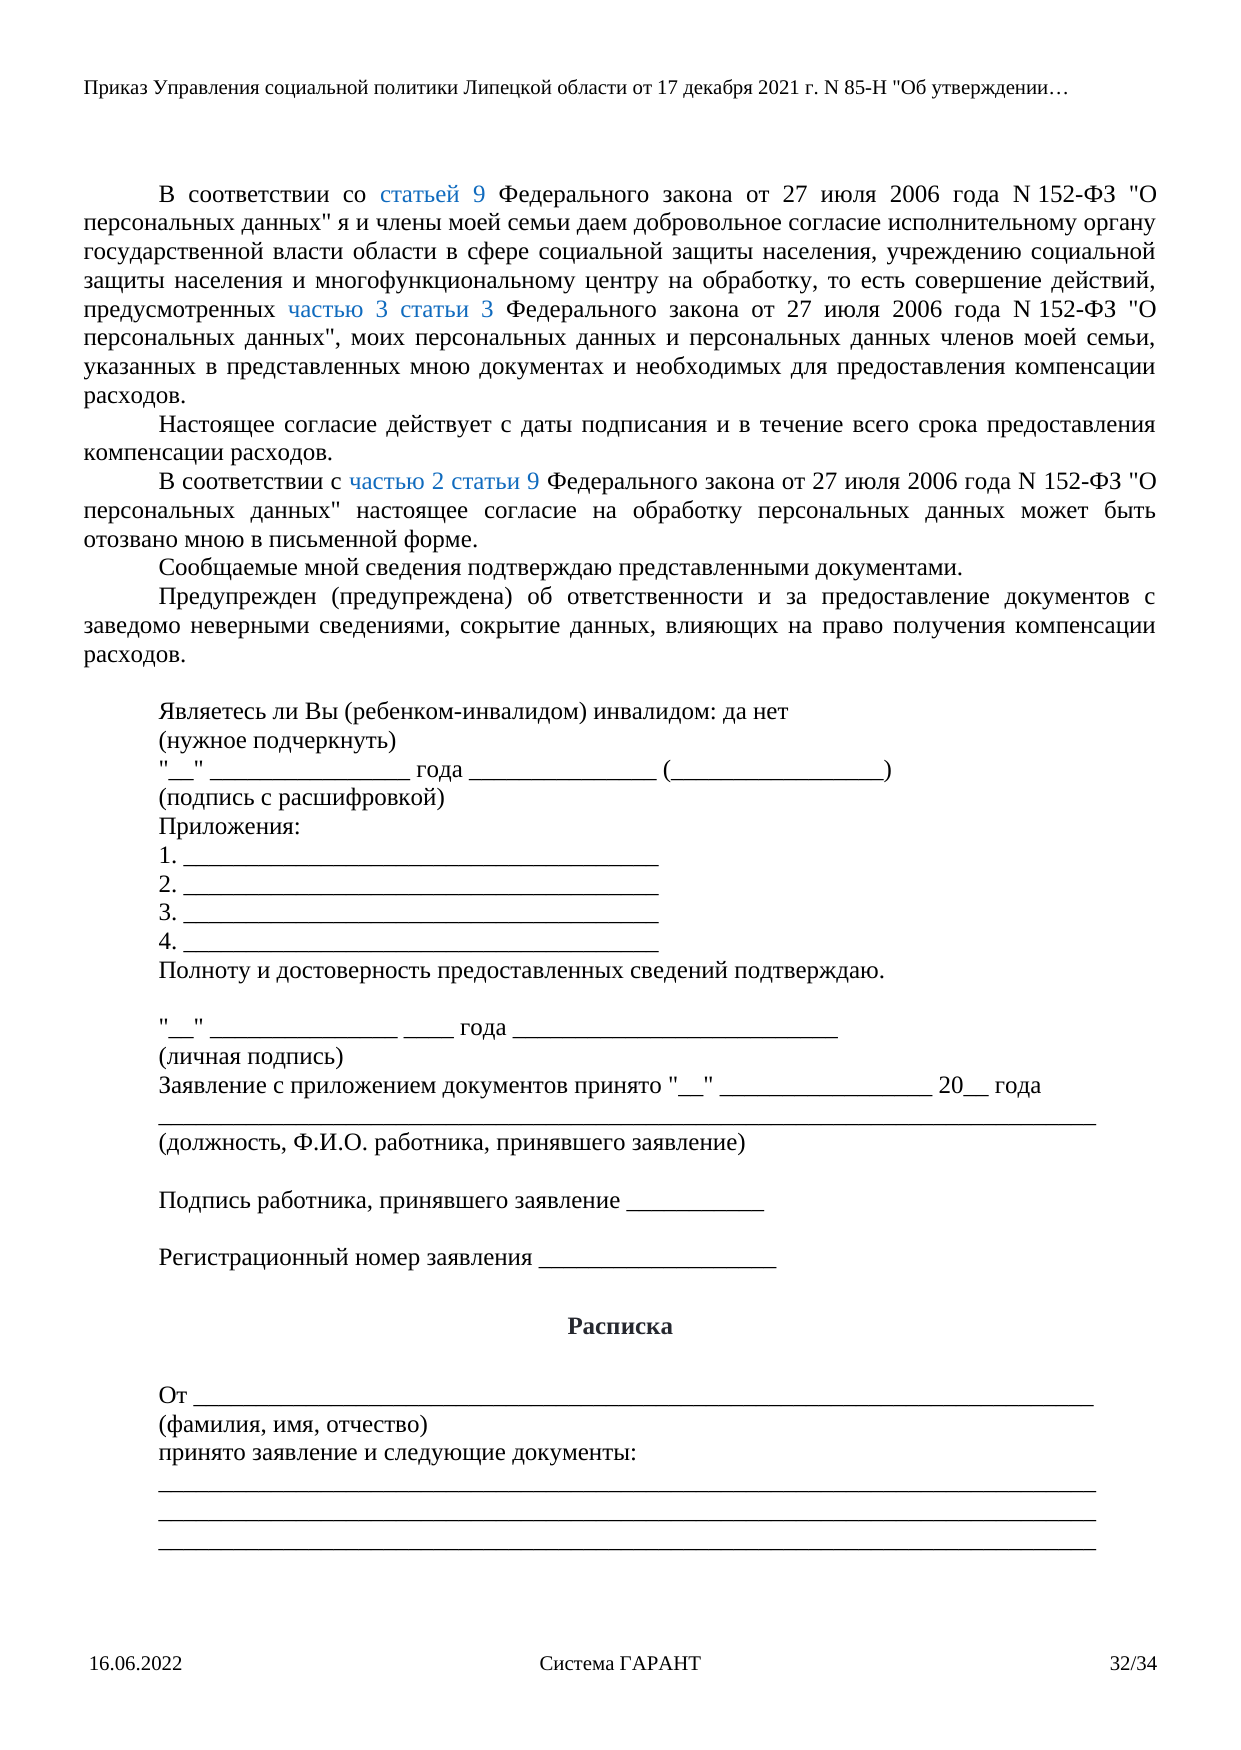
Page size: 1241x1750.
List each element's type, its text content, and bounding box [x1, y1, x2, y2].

text (фамилия, имя, отчество) [83, 1409, 1157, 1437]
text ___________________________________________________________________________ [83, 1524, 1157, 1552]
text принято заявление и следующие документы: [83, 1437, 1157, 1466]
text (подпись с расшифровкой) [83, 782, 1157, 811]
text ___________________________________________________________________________ [83, 1466, 1157, 1495]
text 2. ______________________________________ [83, 869, 1157, 897]
text Настоящее согласие действует с даты подписания и в течение всего срока предоставления компенсации расходов. [83, 409, 1157, 466]
text (нужное подчеркнуть) [83, 725, 1157, 754]
text Сообщаемые мной сведения подтверждаю представленными документами. [83, 552, 1157, 581]
text Являетесь ли Вы (ребенком-инвалидом) инвалидом: да нет [83, 696, 1157, 725]
text В соответствии со статьей 9 Федерального закона от 27 июля 2006 года N 152-ФЗ "О персональных данных" я и члены моей семьи даем добровольное согласие исполнительному органу государственной власти области в сфере социальной защиты населения, учреждению социальной защиты населения и многофункциональному центру на обработку, то есть совершение действий, предусмотренных частью 3 статьи 3 Федерального закона от 27 июля 2006 года N 152-ФЗ "О персональных данных", моих персональных данных и персональных данных членов моей семьи, указанных в представленных мною документах и необходимых для предоставления компенсации расходов. [83, 179, 1157, 409]
text Полноту и достоверность предоставленных сведений подтверждаю. [83, 955, 1157, 984]
text 4. ______________________________________ [83, 926, 1157, 955]
text 1. ______________________________________ [83, 840, 1157, 869]
text От ________________________________________________________________________ [83, 1380, 1157, 1409]
text Приложения: [83, 811, 1157, 840]
text ___________________________________________________________________________ [83, 1099, 1157, 1127]
subtitle Расписка [83, 1311, 1157, 1340]
text (должность, Ф.И.О. работника, принявшего заявление) [83, 1127, 1157, 1156]
text В соответствии с частью 2 статьи 9 Федерального закона от 27 июля 2006 года N 152-ФЗ "О персональных данных" настоящее согласие на обработку персональных данных может быть отозвано мною в письменной форме. [83, 466, 1157, 552]
text Регистрационный номер заявления ___________________ [83, 1242, 1157, 1271]
text "__" ________________ года _______________ (_________________) [83, 754, 1157, 782]
text ___________________________________________________________________________ [83, 1495, 1157, 1524]
text Подпись работника, принявшего заявление ___________ [83, 1185, 1157, 1214]
text "__" _______________ ____ года __________________________ [83, 1012, 1157, 1041]
text 3. ______________________________________ [83, 897, 1157, 926]
text Предупрежден (предупреждена) об ответственности и за предоставление документов с заведомо неверными сведениями, сокрытие данных, влияющих на право получения компенсации расходов. [83, 581, 1157, 667]
text (личная подпись) [83, 1041, 1157, 1070]
text Заявление с приложением документов принято "__" _________________ 20__ года [83, 1070, 1157, 1099]
